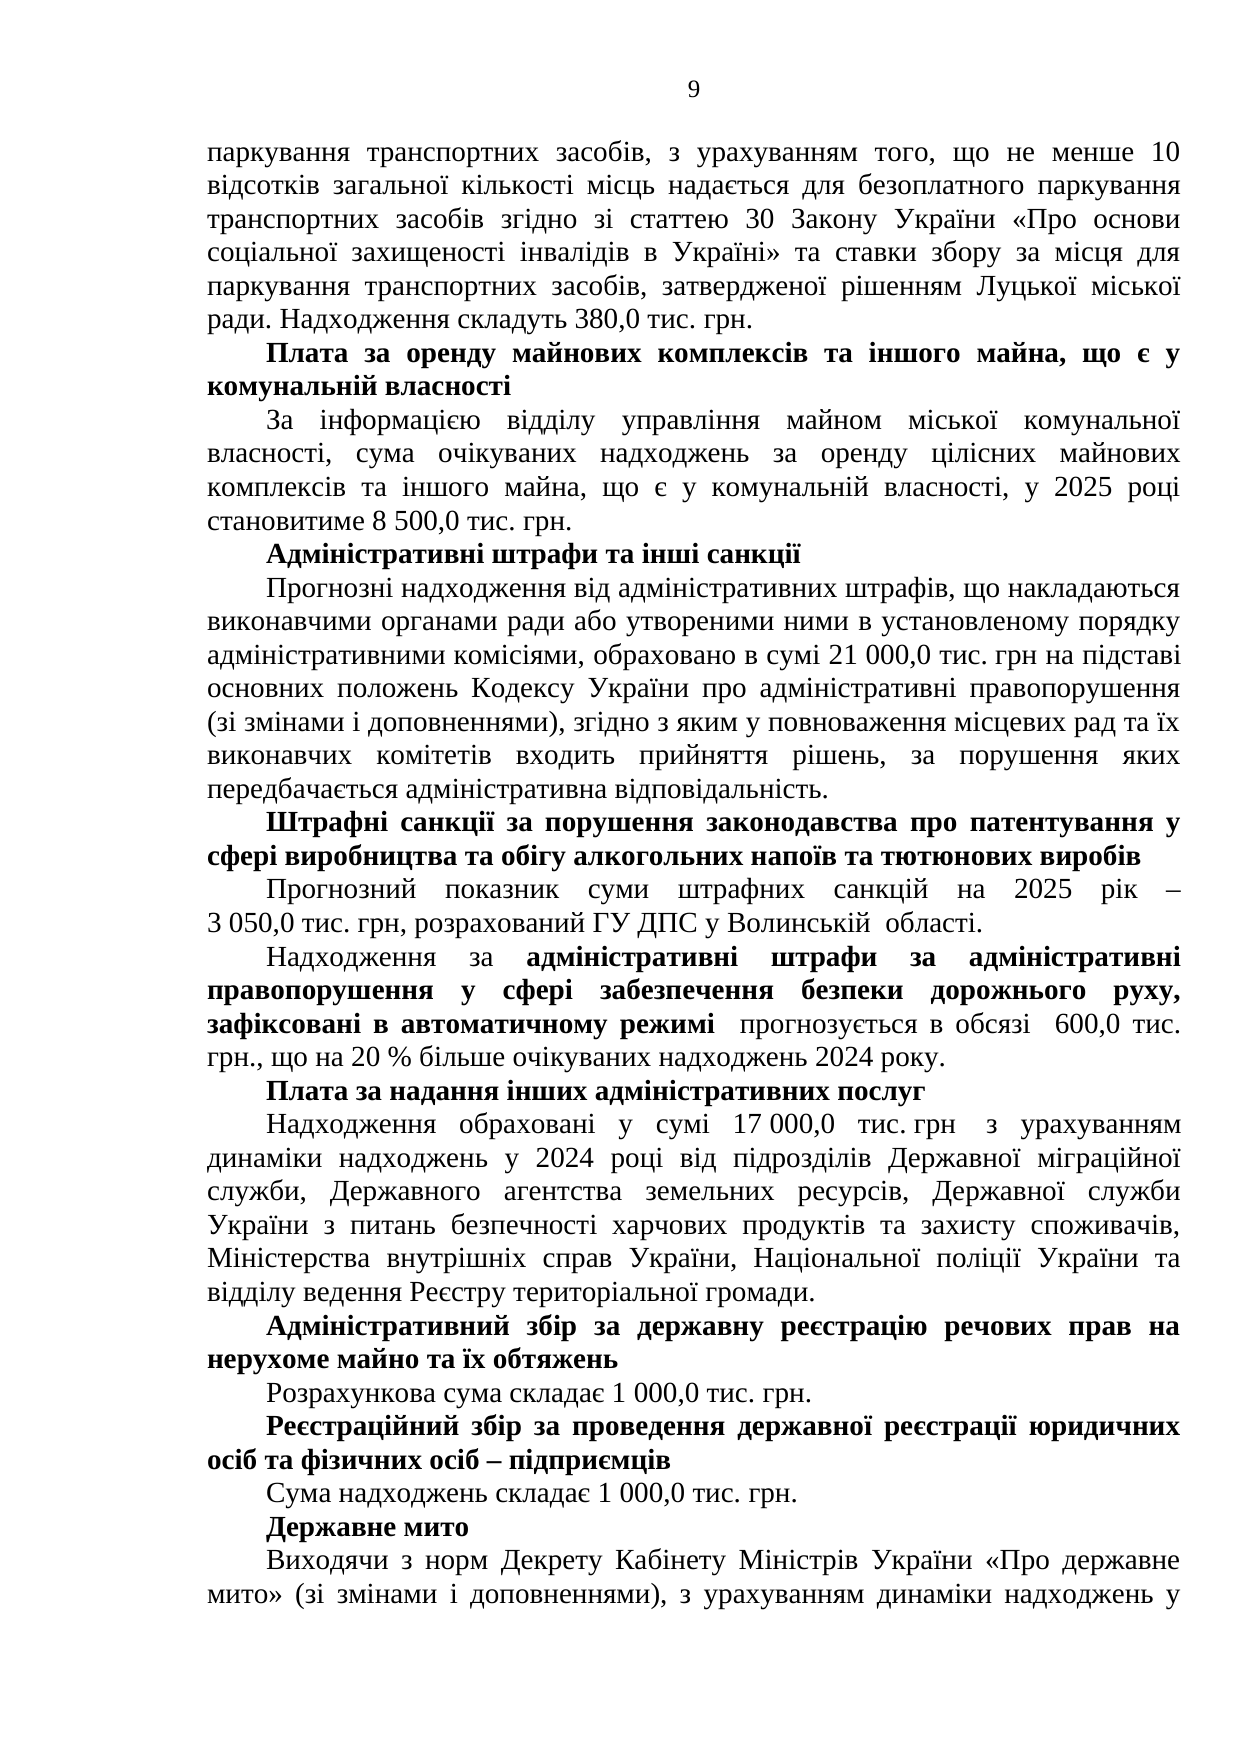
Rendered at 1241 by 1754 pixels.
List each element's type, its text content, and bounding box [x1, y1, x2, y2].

text Державне мито [207, 1509, 1181, 1542]
text Надходження обраховані у сумі 17 000,0 тис. грн з урахуванням динаміки надходжень у 2024 році від підрозділів Державної міграційної служби, Державного агентства земельних ресурсів, Державної служби України з питань безпечності харчових продуктів та захисту споживачів, Міністерства внутрішніх справ України, Національної поліції України та відділу ведення Реєстру територіальної громади. [207, 1106, 1181, 1308]
text Плата за надання інших адміністративних послуг [207, 1073, 1181, 1106]
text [207, 134, 1181, 335]
text Надходження за адміністративні штрафи за адміністративні правопорушення у сфері забезпечення безпеки дорожнього руху, зафіксовані в автоматичному режимі прогнозується в обсязі 600,0 тис. грн., що на 20 % більше очікуваних надходжень 2024 року. [207, 939, 1181, 1073]
text Адміністративні штрафи та інші санкції [207, 536, 1181, 570]
text За інформацією відділу управління майном міської комунальної власності, сума очікуваних надходжень за оренду цілісних майнових комплексів та іншого майна, що є у комунальній власності, у 2025 році становитиме 8 500,0 тис. грн. [207, 402, 1181, 536]
text Штрафні санкції за порушення законодавства про патентування у сфері виробництва та обігу алкогольних напоїв та тютюнових виробів [207, 804, 1181, 872]
text Сума надходжень складає 1 000,0 тис. грн. [207, 1475, 1181, 1509]
text Плата за оренду майнових комплексів та іншого майна, що є у комунальній власності [207, 335, 1181, 402]
text Реєстраційний збір за проведення державної реєстрації юридичних осіб та фізичних осіб – підприємців [207, 1408, 1181, 1475]
text Розрахункова сума складає 1 000,0 тис. грн. [207, 1375, 1181, 1408]
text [207, 1542, 1181, 1609]
text Адміністративний збір за державну реєстрацію речових прав на нерухоме майно та їх обтяжень [207, 1308, 1181, 1375]
text Прогнозний показник суми штрафних санкцій на 2025 рік – 3 050,0 тис. грн, розрахований ГУ ДПС у Волинській області. [207, 872, 1181, 939]
text Прогнозні надходження від адміністративних штрафів, що накладаються виконавчими органами ради або утвореними ними в установленому порядку адміністративними комісіями, обраховано в сумі 21 000,0 тис. грн на підставі основних положень Кодексу України про адміністративні правопорушення (зі змінами і доповненнями), згідно з яким у повноваження місцевих рад та їх виконавчих комітетів входить прийняття рішень, за порушення яких передбачається адміністративна відповідальність. [207, 570, 1181, 804]
